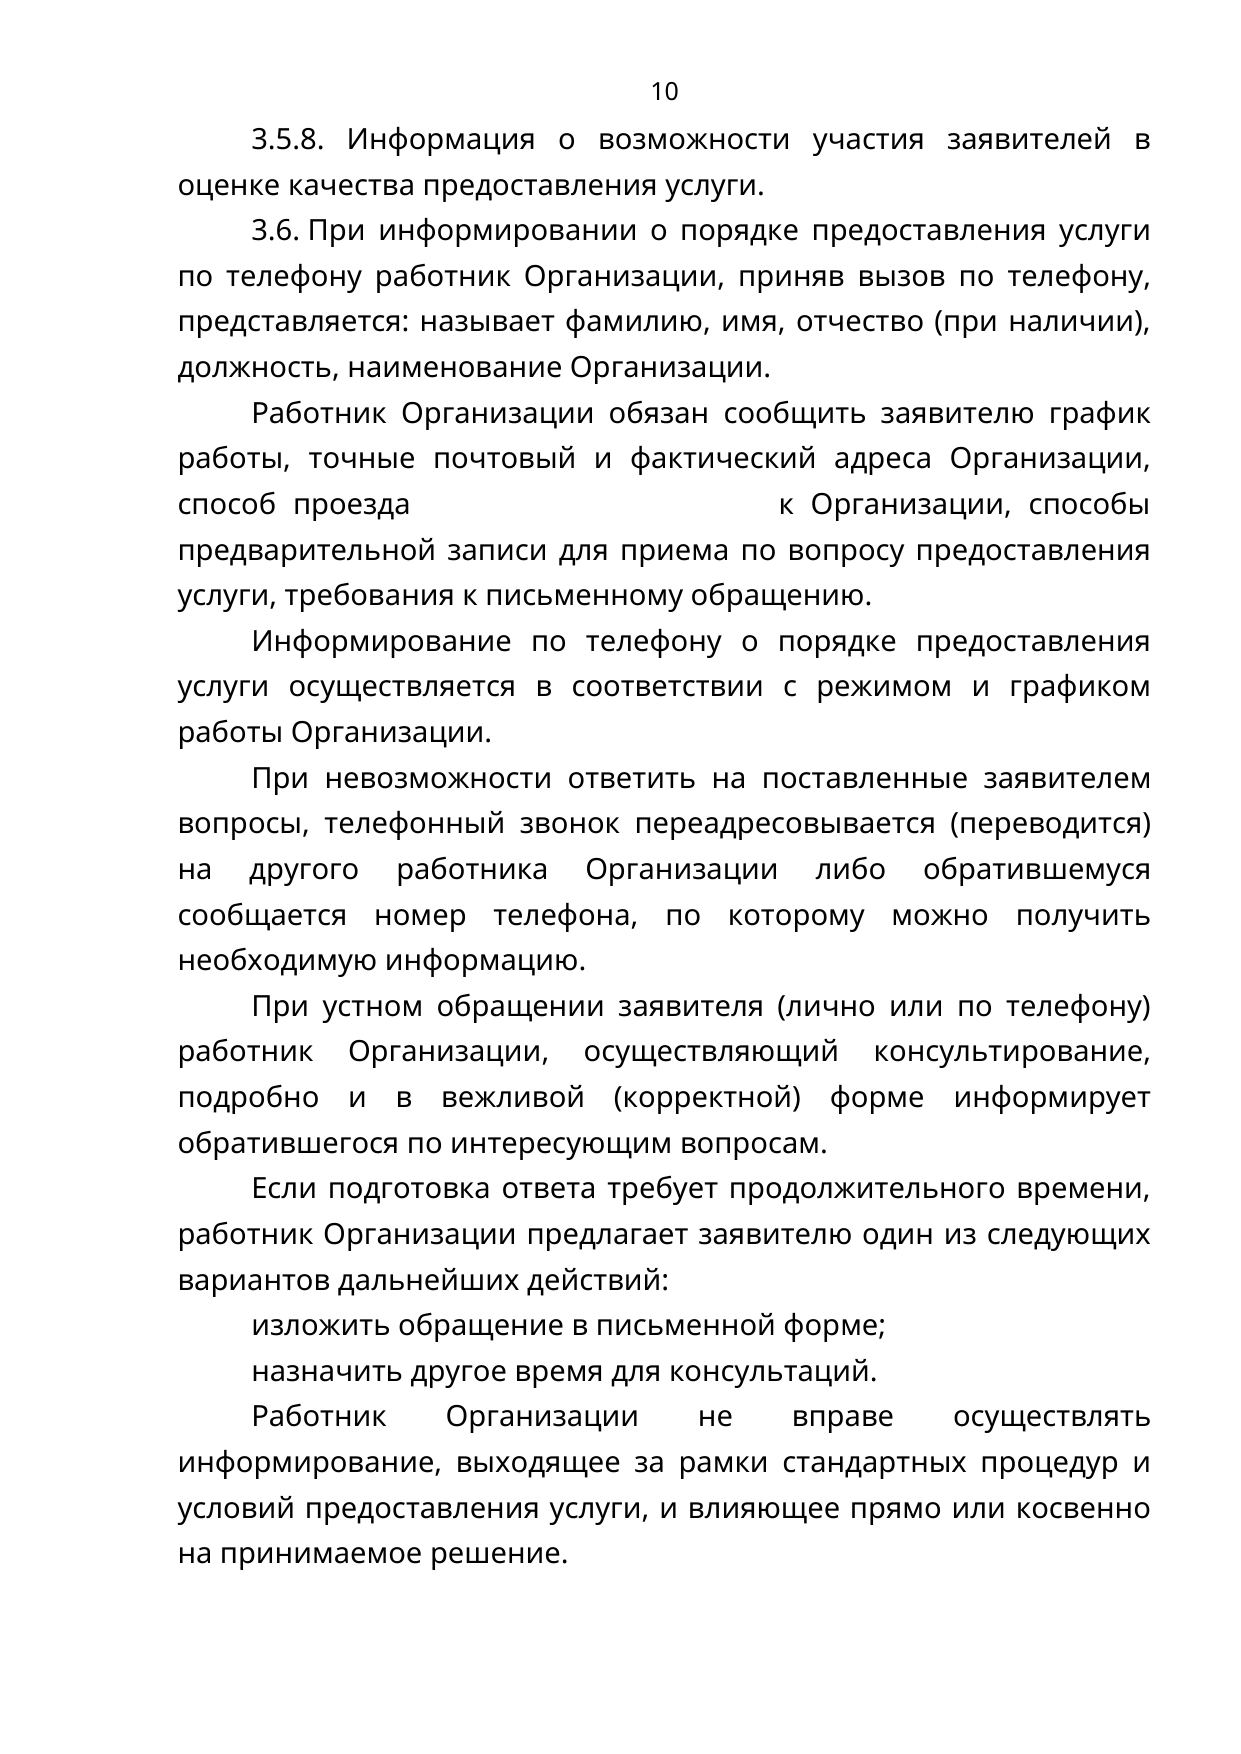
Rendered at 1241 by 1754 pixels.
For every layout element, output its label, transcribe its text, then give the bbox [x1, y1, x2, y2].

text Если подготовка ответа требует продолжительного времени, работник Организации предлагает заявителю один из следующих вариантов дальнейших действий: [177, 1167, 1152, 1298]
text 3.5.8. Информация о возможности участия заявителей в оценке качества предоставления услуги. [177, 118, 1152, 203]
text 3.6. При информировании о порядке предоставления услуги по телефону работник Организации, приняв вызов по телефону, представляется: называет фамилию, имя, отчество (при наличии), должность, наименование Организации. [177, 209, 1152, 386]
text При устном обращении заявителя (лично или по телефону) работник Организации, осуществляющий консультирование, подробно и в вежливой (корректной) форме информирует обратившегося по интересующим вопросам. [177, 985, 1152, 1162]
text Работник Организации обязан сообщить заявителю график работы, точные почтовый и фактический адреса Организации, способ проезда к Организации, способы предварительной записи для приема по вопросу предоставления услуги, требования к письменному обращению. [177, 392, 1152, 614]
text назначить другое время для консультаций. [177, 1350, 1152, 1390]
text При невозможности ответить на поставленные заявителем вопросы, телефонный звонок переадресовывается (переводится) на другого работника Организации либо обратившемуся сообщается номер телефона, по которому можно получить необходимую информацию. [177, 757, 1152, 979]
text изложить обращение в письменной форме; [177, 1304, 1152, 1344]
text Информирование по телефону о порядке предоставления услуги осуществляется в соответствии с режимом и графиком работы Организации. [177, 620, 1152, 751]
text Работник Организации не вправе осуществлять информирование, выходящее за рамки стандартных процедур и условий предоставления услуги, и влияющее прямо или косвенно на принимаемое решение. [177, 1396, 1152, 1572]
